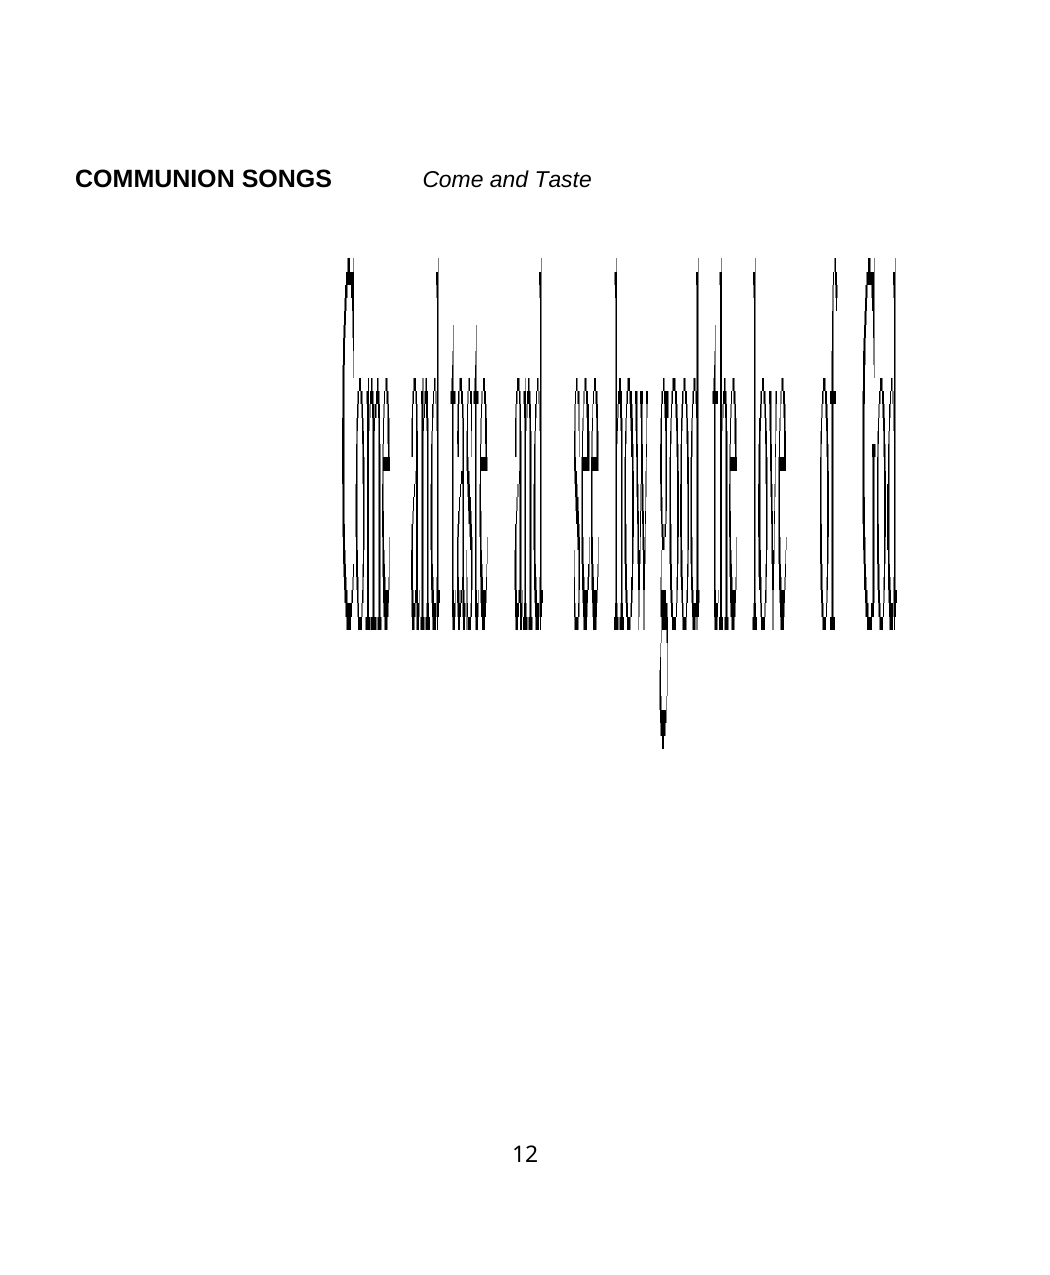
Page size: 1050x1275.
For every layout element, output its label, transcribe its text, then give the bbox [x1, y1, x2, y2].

text COMMUNION SONGS Come and Taste [75, 163, 975, 192]
picture [120, 218, 930, 771]
